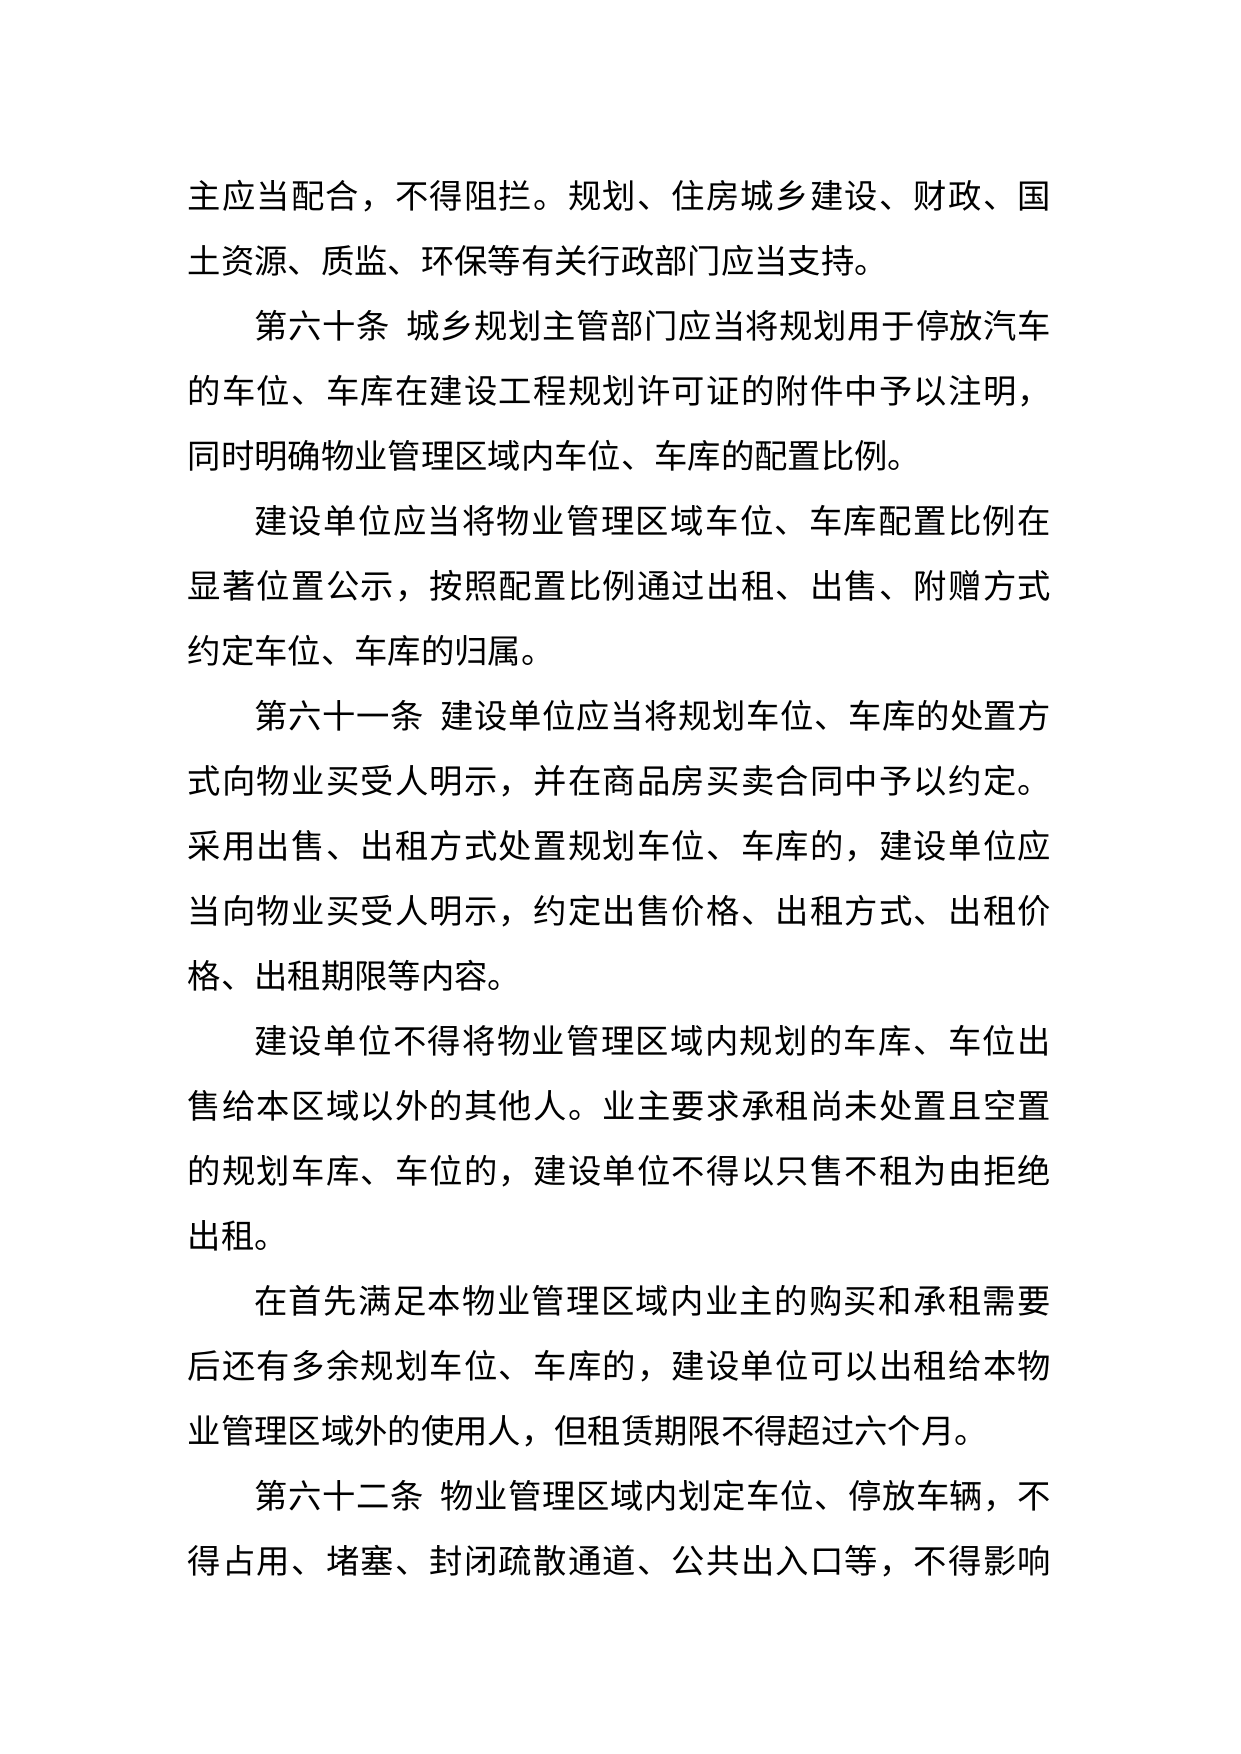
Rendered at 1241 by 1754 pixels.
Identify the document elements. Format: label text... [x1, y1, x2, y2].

text 建设单位不得将物业管理区域内规划的车库、车位出售给本区域以外的其他人。业主要求承租尚未处置且空置的规划车库、车位的，建设单位不得以只售不租为由拒绝出租。 [187, 1007, 1053, 1267]
text 第六十一条 建设单位应当将规划车位、车库的处置方式向物业买受人明示，并在商品房买卖合同中予以约定。采用出售、出租方式处置规划车位、车库的，建设单位应当向物业买受人明示，约定出售价格、出租方式、出租价格、出租期限等内容。 [187, 682, 1053, 1007]
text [187, 162, 1053, 292]
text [187, 1462, 1053, 1592]
text 第六十条 城乡规划主管部门应当将规划用于停放汽车的车位、车库在建设工程规划许可证的附件中予以注明，同时明确物业管理区域内车位、车库的配置比例。 [187, 292, 1053, 487]
text 在首先满足本物业管理区域内业主的购买和承租需要后还有多余规划车位、车库的，建设单位可以出租给本物业管理区域外的使用人，但租赁期限不得超过六个月。 [187, 1267, 1053, 1462]
text 建设单位应当将物业管理区域车位、车库配置比例在显著位置公示，按照配置比例通过出租、出售、附赠方式约定车位、车库的归属。 [187, 487, 1053, 682]
